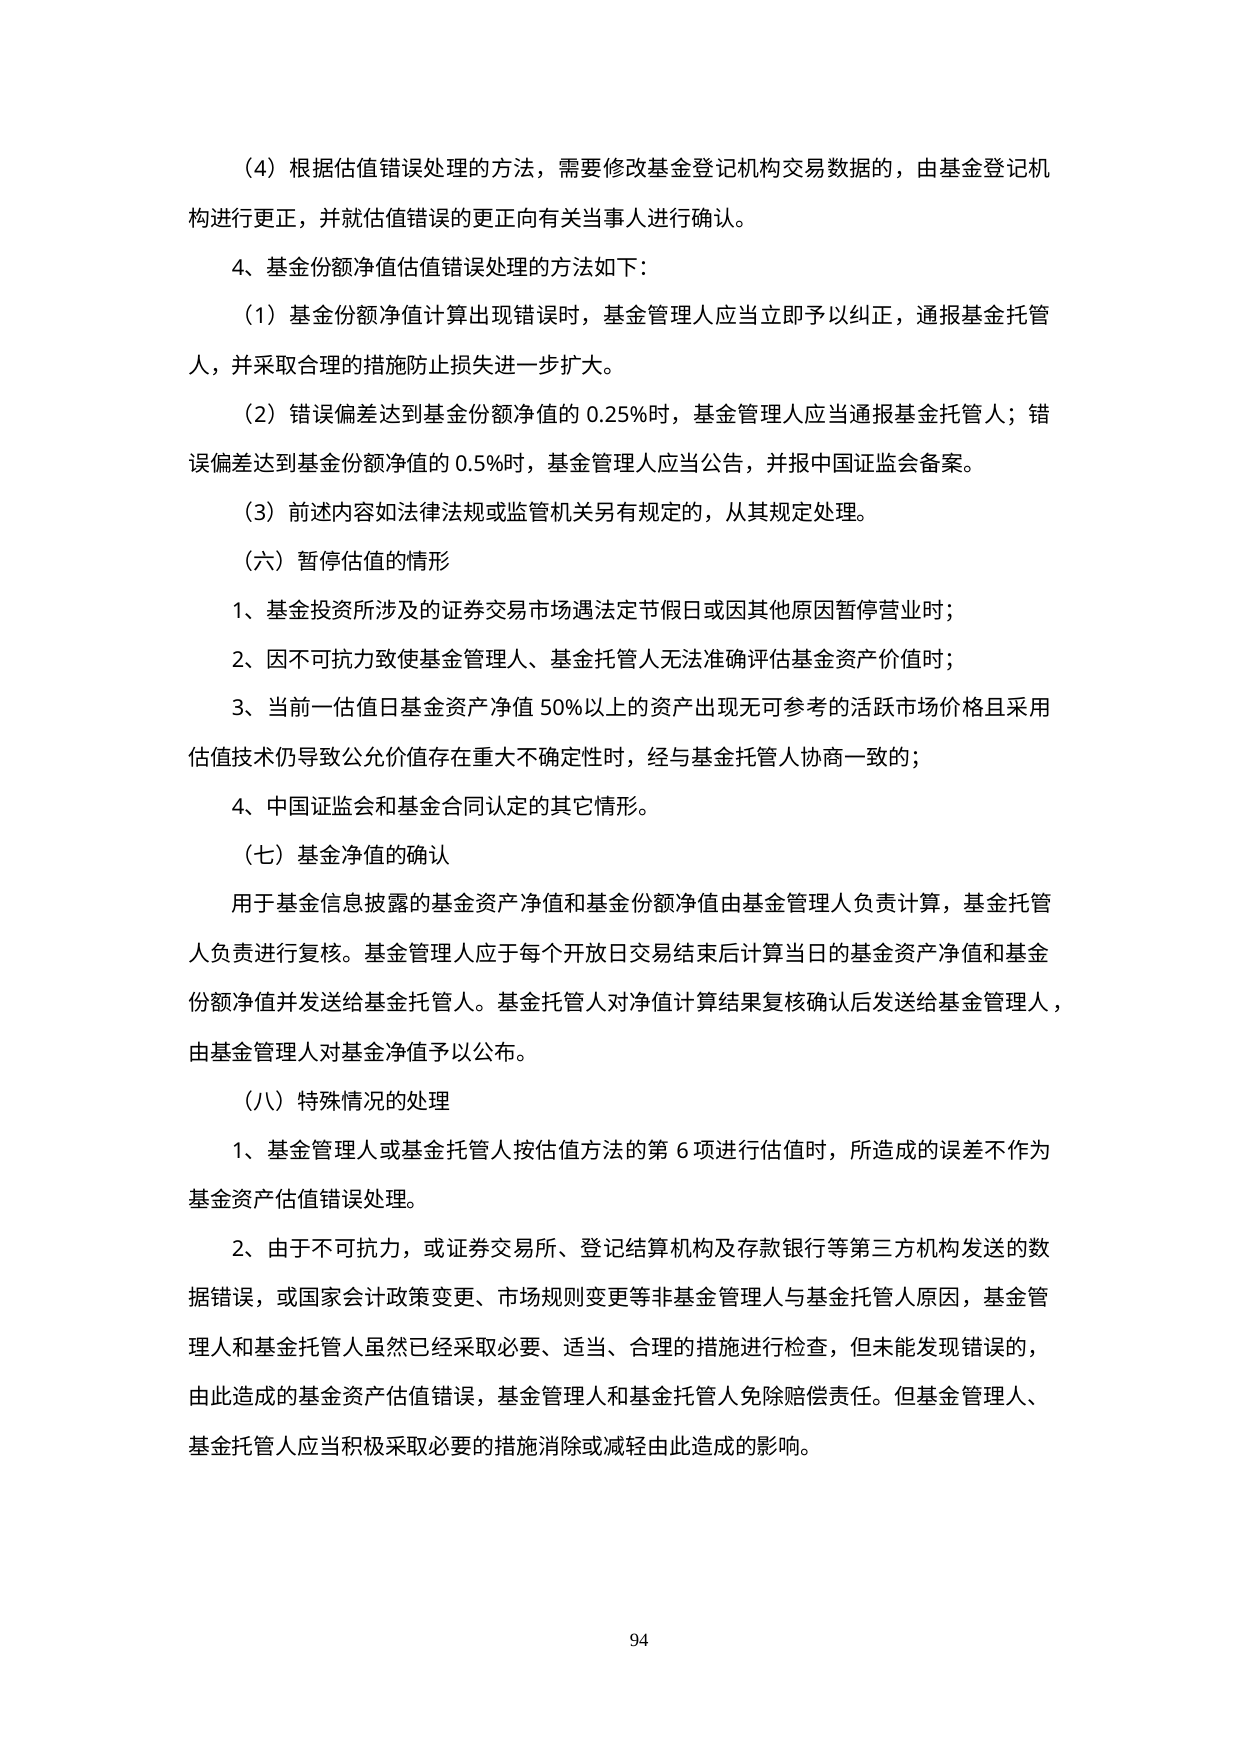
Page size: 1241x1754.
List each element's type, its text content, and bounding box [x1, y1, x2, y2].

text 1、基金管理人或基金托管人按估值方法的第6项进行估值时，所造成的误差不作为基金资产估值错误处理。 [188, 1132, 1052, 1214]
text 4、基金份额净值估值错误处理的方法如下： [188, 249, 1052, 282]
text （1）基金份额净值计算出现错误时，基金管理人应当立即予以纠正，通报基金托管人，并采取合理的措施防止损失进一步扩大。 [188, 298, 1052, 380]
text （4）根据估值错误处理的方法，需要修改基金登记机构交易数据的，由基金登记机构进行更正，并就估值错误的更正向有关当事人进行确认。 [188, 151, 1052, 233]
text 2、由于不可抗力，或证券交易所、登记结算机构及存款银行等第三方机构发送的数据错误，或国家会计政策变更、市场规则变更等非基金管理人与基金托管人原因，基金管理人和基金托管人虽然已经采取必要、适当、合理的措施进行检查，但未能发现错误的，由此造成的基金资产估值错误，基金管理人和基金托管人免除赔偿责任。但基金管理人、基金托管人应当积极采取必要的措施消除或减轻由此造成的影响。 [188, 1230, 1052, 1461]
text 1、基金投资所涉及的证券交易市场遇法定节假日或因其他原因暂停营业时； [188, 592, 1052, 625]
text （3）前述内容如法律法规或监管机关另有规定的，从其规定处理。 [188, 494, 1052, 527]
text （六）暂停估值的情形 [188, 543, 1052, 576]
text 3、当前一估值日基金资产净值50%以上的资产出现无可参考的活跃市场价格且采用估值技术仍导致公允价值存在重大不确定性时，经与基金托管人协商一致的； [188, 690, 1052, 772]
text （2）错误偏差达到基金份额净值的0.25%时，基金管理人应当通报基金托管人；错误偏差达到基金份额净值的0.5%时，基金管理人应当公告，并报中国证监会备案。 [188, 396, 1052, 478]
text 2、因不可抗力致使基金管理人、基金托管人无法准确评估基金资产价值时； [188, 641, 1052, 674]
text 4、中国证监会和基金合同认定的其它情形。 [188, 788, 1052, 821]
text （七）基金净值的确认 [188, 837, 1052, 870]
text （八）特殊情况的处理 [188, 1083, 1052, 1116]
text 用于基金信息披露的基金资产净值和基金份额净值由基金管理人负责计算，基金托管人负责进行复核。基金管理人应于每个开放日交易结束后计算当日的基金资产净值和基金份额净值并发送给基金托管人。基金托管人对净值计算结果复核确认后发送给基金管理人，由基金管理人对基金净值予以公布。 [188, 886, 1052, 1067]
